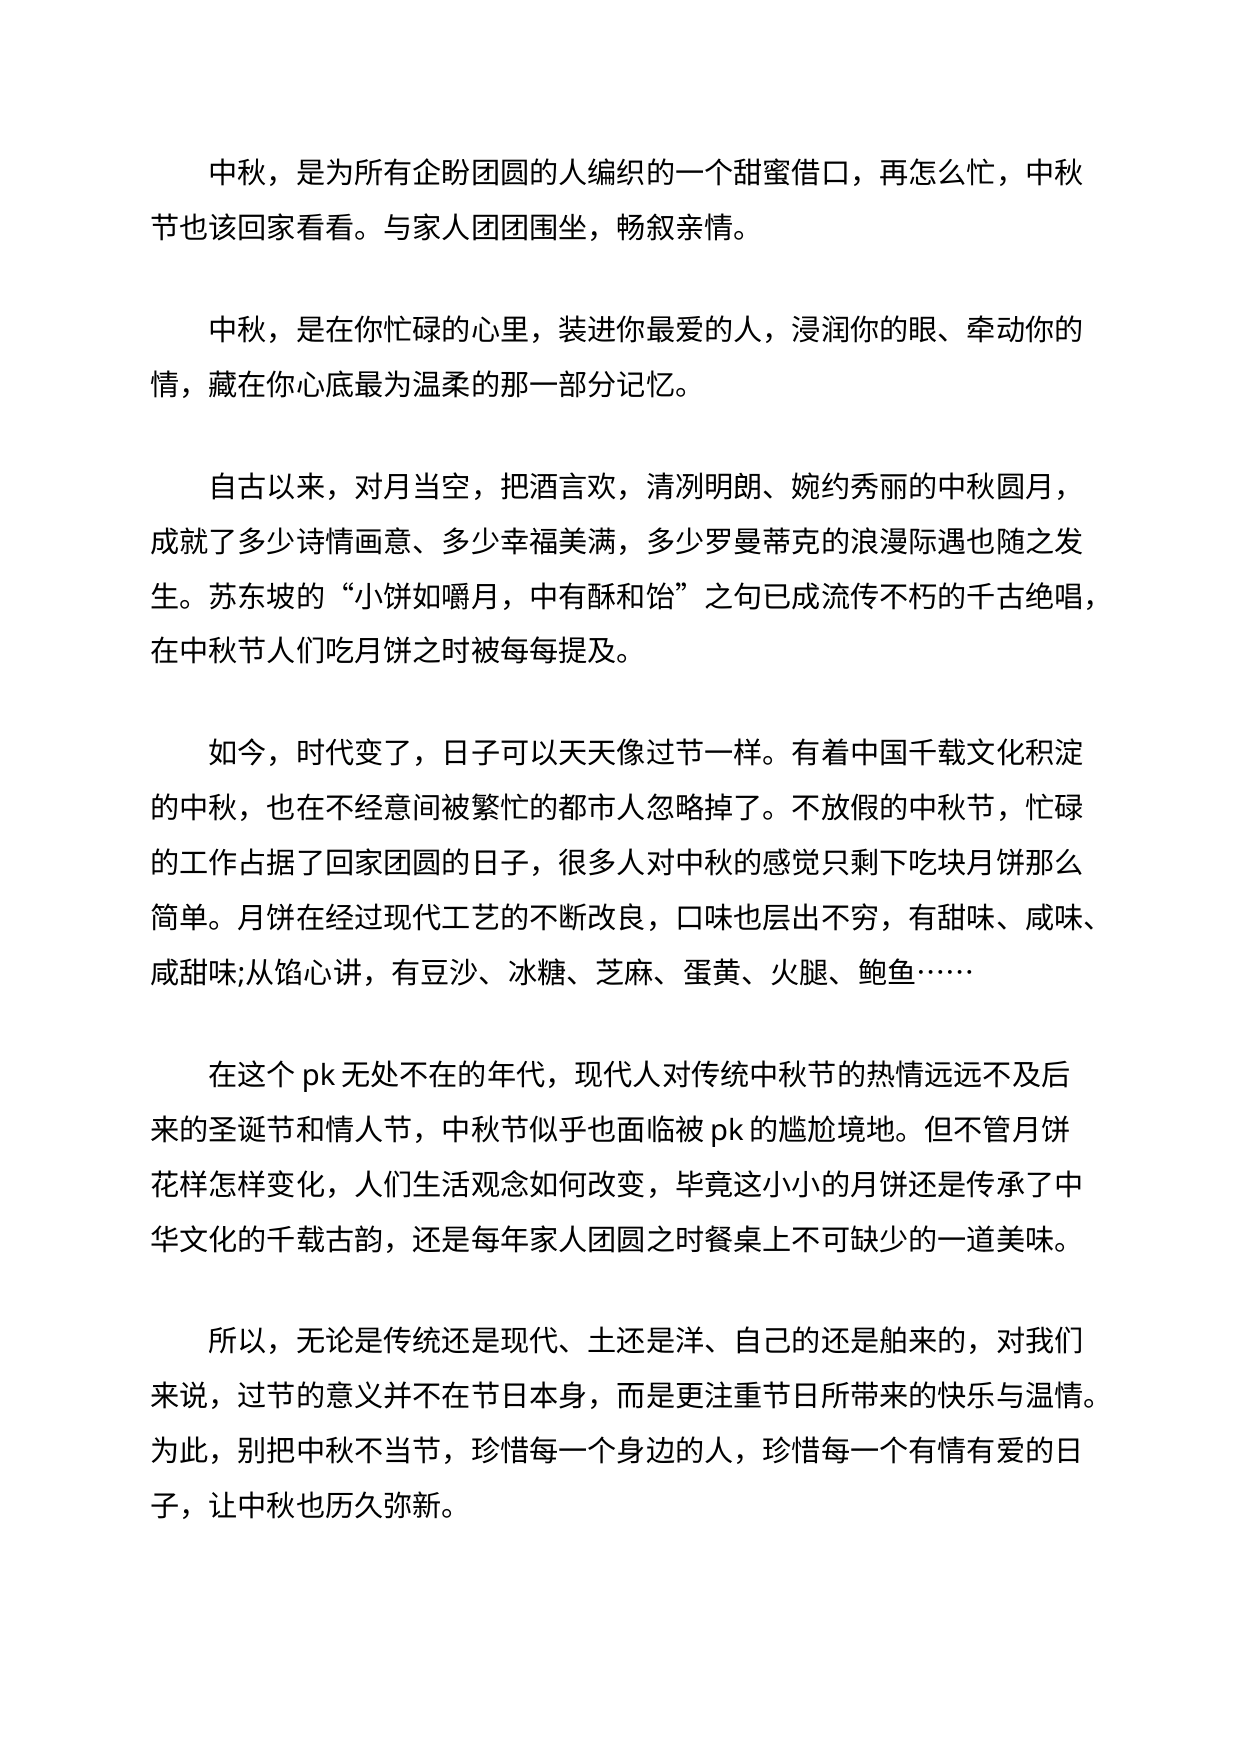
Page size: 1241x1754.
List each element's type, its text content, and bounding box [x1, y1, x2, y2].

text 中秋，是在你忙碌的心里，装进你最爱的人，浸润你的眼、牵动你的情，藏在你心底最为温柔的那一部分记忆。 [150, 307, 1090, 404]
text 自古以来，对月当空，把酒言欢，清冽明朗、婉约秀丽的中秋圆月，成就了多少诗情画意、多少幸福美满，多少罗曼蒂克的浪漫际遇也随之发生。苏东坡的“小饼如嚼月，中有酥和饴”之句已成流传不朽的千古绝唱，在中秋节人们吃月饼之时被每每提及。 [150, 463, 1090, 670]
text 所以，无论是传统还是现代、土还是洋、自己的还是舶来的，对我们来说，过节的意义并不在节日本身，而是更注重节日所带来的快乐与温情。为此，别把中秋不当节，珍惜每一个身边的人，珍惜每一个有情有爱的日子，让中秋也历久弥新。 [150, 1318, 1090, 1525]
text 中秋，是为所有企盼团圆的人编织的一个甜蜜借口，再怎么忙，中秋节也该回家看看。与家人团团围坐，畅叙亲情。 [150, 150, 1090, 247]
text 如今，时代变了，日子可以天天像过节一样。有着中国千载文化积淀的中秋，也在不经意间被繁忙的都市人忽略掉了。不放假的中秋节，忙碌的工作占据了回家团圆的日子，很多人对中秋的感觉只剩下吃块月饼那么简单。月饼在经过现代工艺的不断改良，口味也层出不穷，有甜味、咸味、咸甜味;从馅心讲，有豆沙、冰糖、芝麻、蛋黄、火腿、鲍鱼…… [150, 730, 1090, 992]
text 在这个pk无处不在的年代，现代人对传统中秋节的热情远远不及后来的圣诞节和情人节，中秋节似乎也面临被pk的尴尬境地。但不管月饼花样怎样变化，人们生活观念如何改变，毕竟这小小的月饼还是传承了中华文化的千载古韵，还是每年家人团圆之时餐桌上不可缺少的一道美味。 [150, 1051, 1090, 1258]
